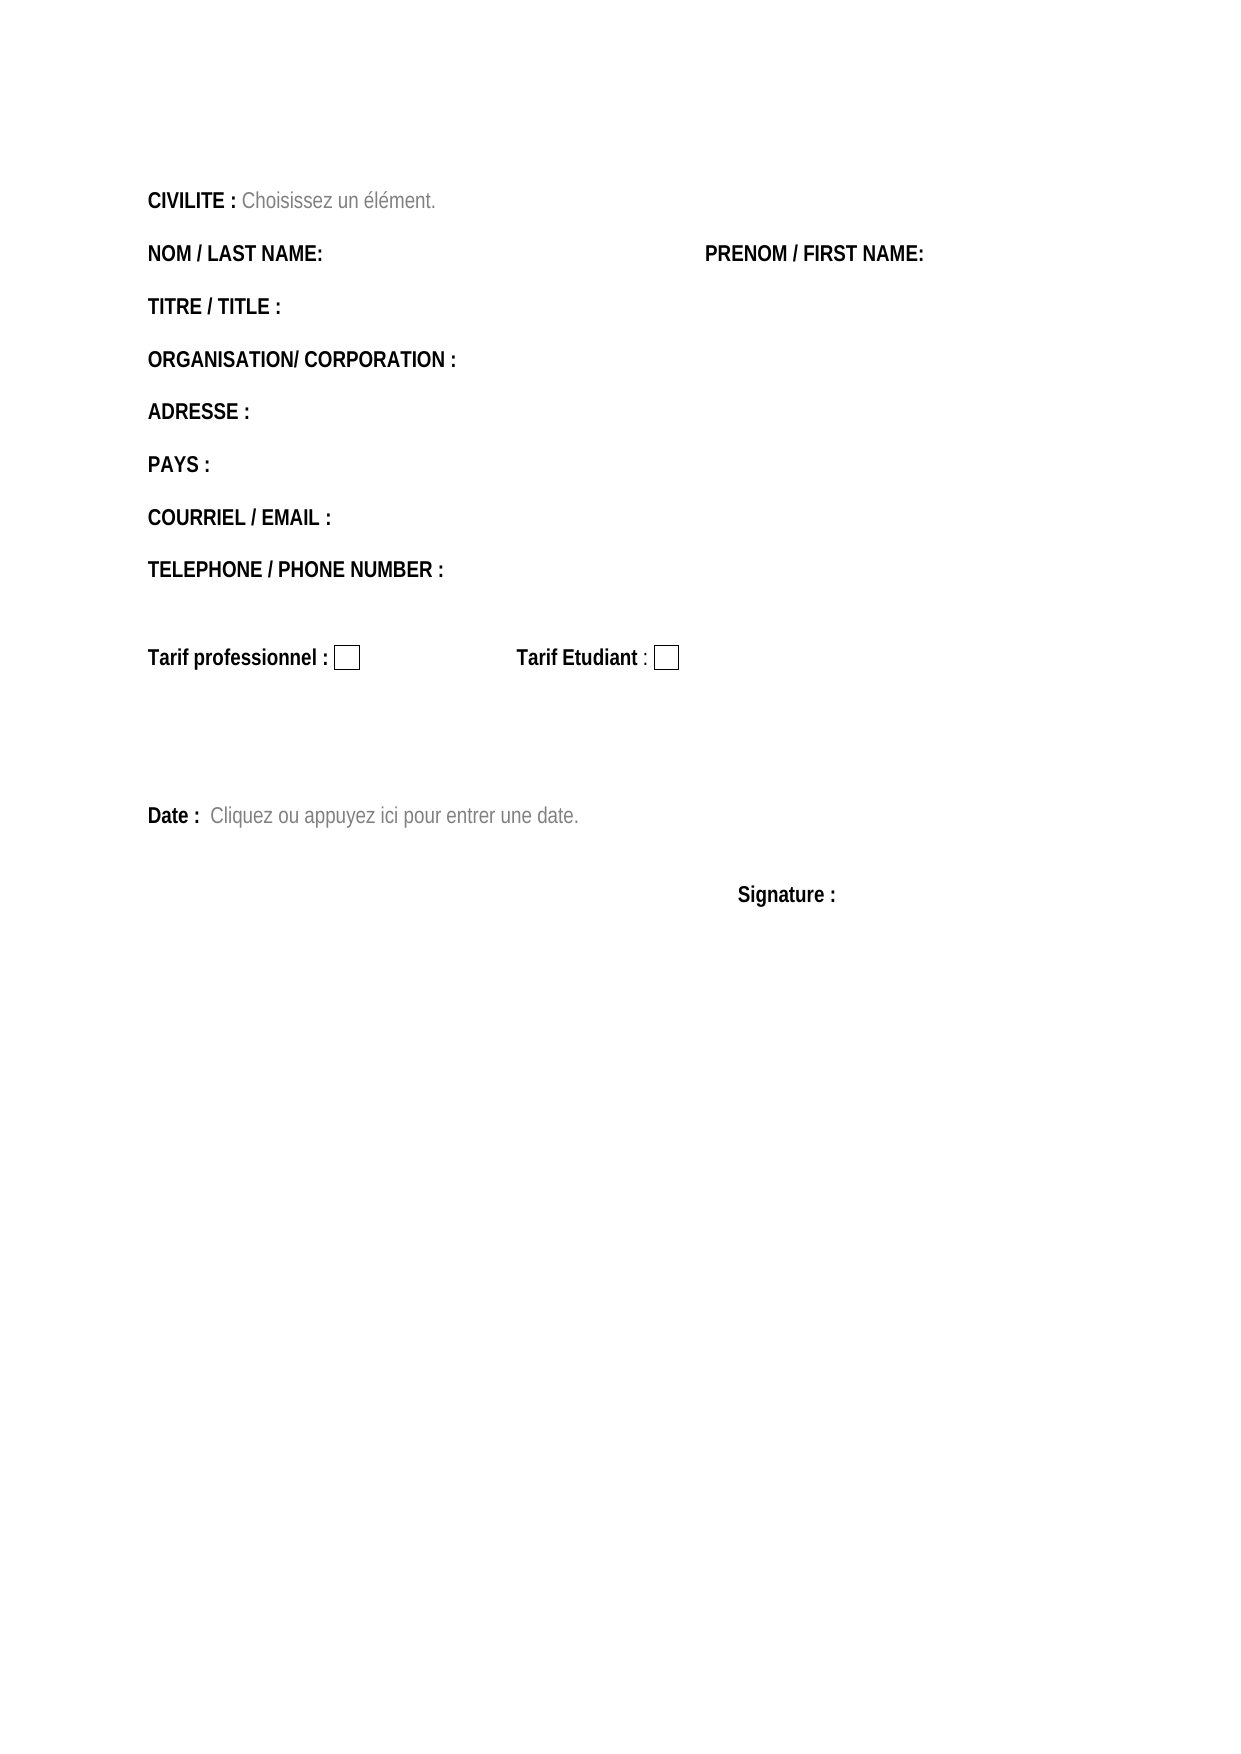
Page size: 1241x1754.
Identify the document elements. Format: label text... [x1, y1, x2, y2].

text TITRE / TITLE : [148, 293, 1093, 319]
text ORGANISATION/ CORPORATION : [148, 346, 1093, 372]
text CIVILITE : [148, 187, 1093, 214]
text ADRESSE : [148, 398, 1093, 425]
text PAYS : [148, 451, 1093, 477]
text NOM / LAST NAME: PRENOM / FIRST NAME: [148, 240, 1093, 267]
text COURRIEL / EMAIL : [148, 504, 1093, 530]
text Signature : [664, 881, 1093, 907]
text Tarif professionnel : Tarif Etudiant : [148, 644, 1093, 670]
text TELEPHONE / PHONE NUMBER : [148, 556, 1093, 583]
text Date : [148, 802, 1093, 828]
